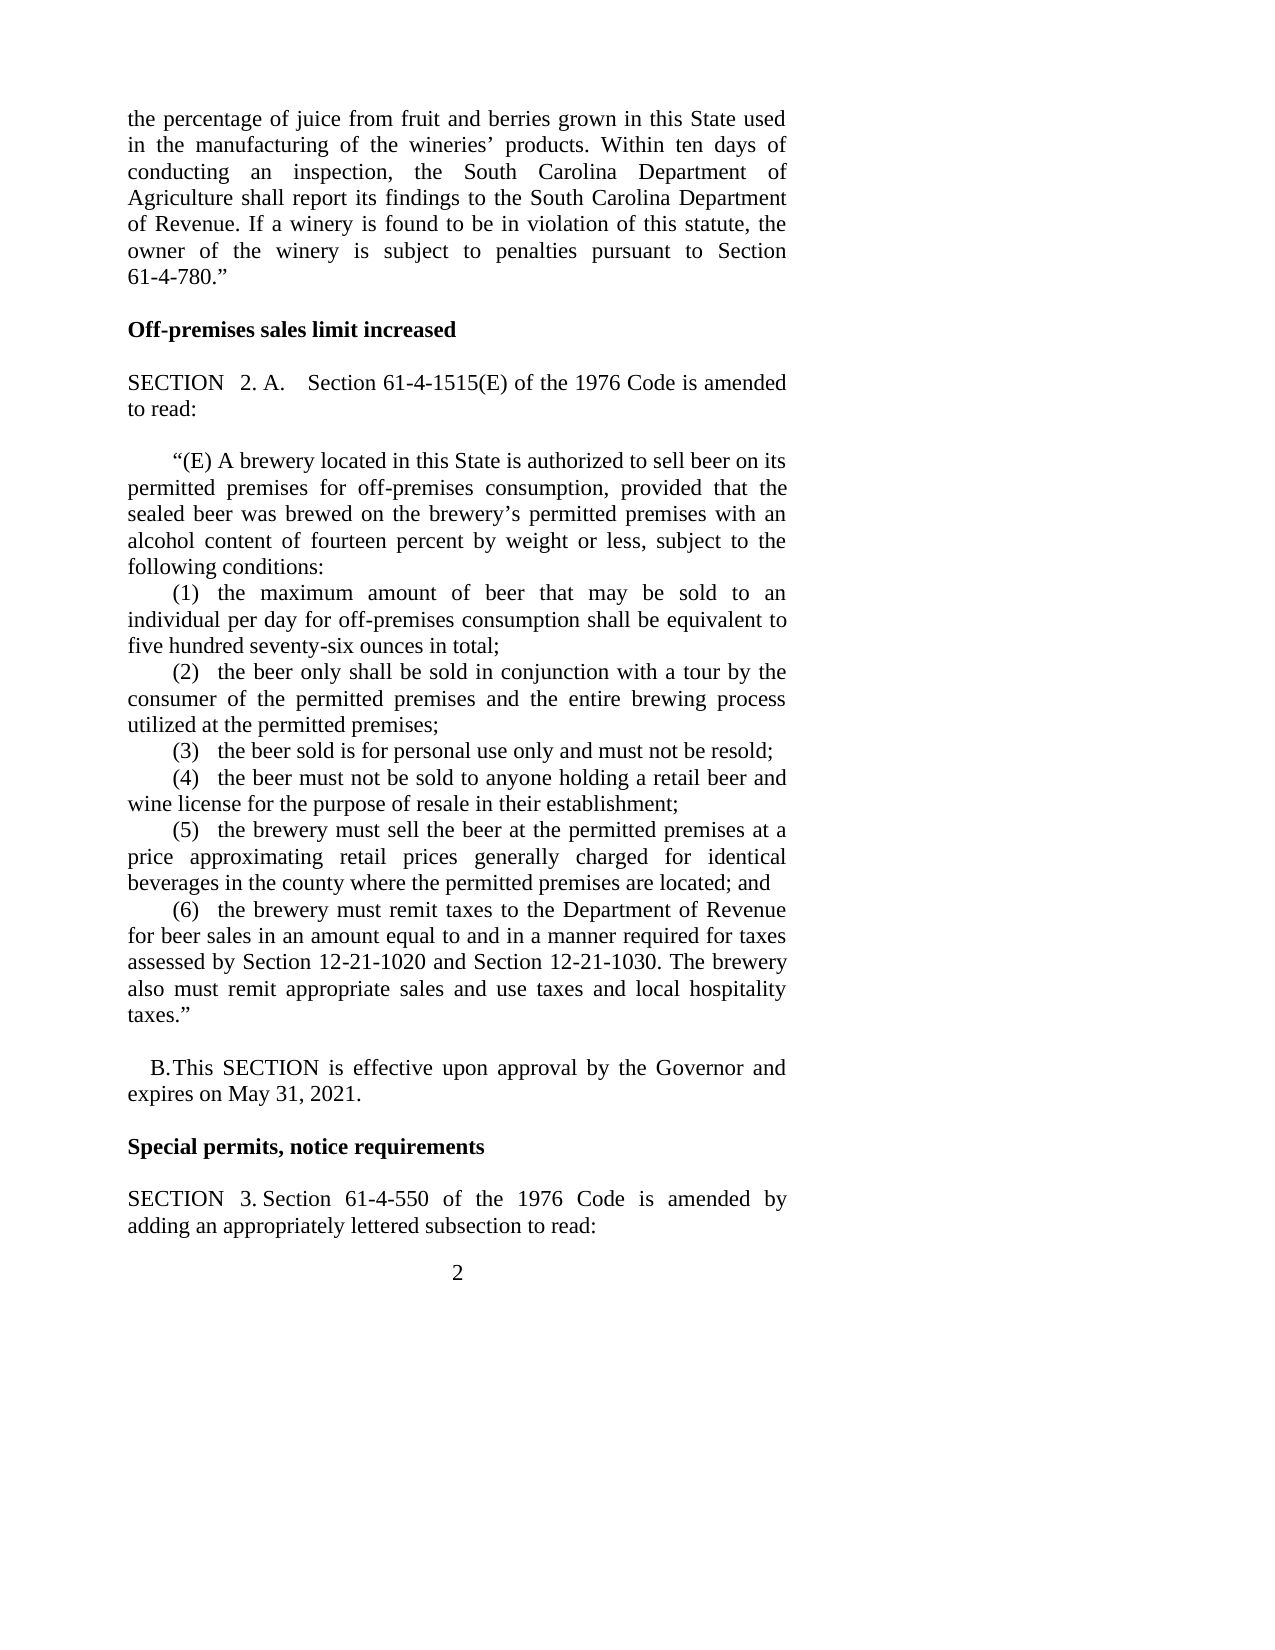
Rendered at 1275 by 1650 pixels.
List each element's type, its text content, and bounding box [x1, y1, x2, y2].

text (3) the beer sold is for personal use only and must not be resold; [127, 737, 787, 764]
text Special permits, notice requirements [127, 1133, 787, 1159]
text “(E) A brewery located in this State is authorized to sell beer on its permitted premises for off-premises consumption, provided that the sealed beer was brewed on the brewery’s permitted premises with an alcohol content of fourteen percent by weight or less, subject to the following conditions: [127, 448, 787, 579]
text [127, 105, 787, 289]
text Off-premises sales limit increased [127, 316, 787, 342]
text (6) the brewery must remit taxes to the Department of Revenue for beer sales in an amount equal to and in a manner required for taxes assessed by Section 12-21-1020 and Section 12-21-1030. The brewery also must remit appropriate sales and use taxes and local hospitality taxes.” [127, 896, 787, 1027]
text B. This SECTION is effective upon approval by the Governor and expires on May 31, 2021. [127, 1054, 787, 1106]
text (4) the beer must not be sold to anyone holding a retail beer and wine license for the purpose of resale in their establishment; [127, 764, 787, 817]
text (2) the beer only shall be sold in conjunction with a tour by the consumer of the permitted premises and the entire brewing process utilized at the permitted premises; [127, 658, 787, 737]
text (1) the maximum amount of beer that may be sold to an individual per day for off-premises consumption shall be equivalent to five hundred seventy-six ounces in total; [127, 579, 787, 658]
text SECTION 2. A. Section 61-4-1515(E) of the 1976 Code is amended to read: [127, 368, 787, 421]
text SECTION 3. Section 61-4-550 of the 1976 Code is amended by adding an appropriately lettered subsection to read: [127, 1186, 787, 1238]
text (5) the brewery must sell the beer at the permitted premises at a price approximating retail prices generally charged for identical beverages in the county where the permitted premises are located; and [127, 817, 787, 896]
